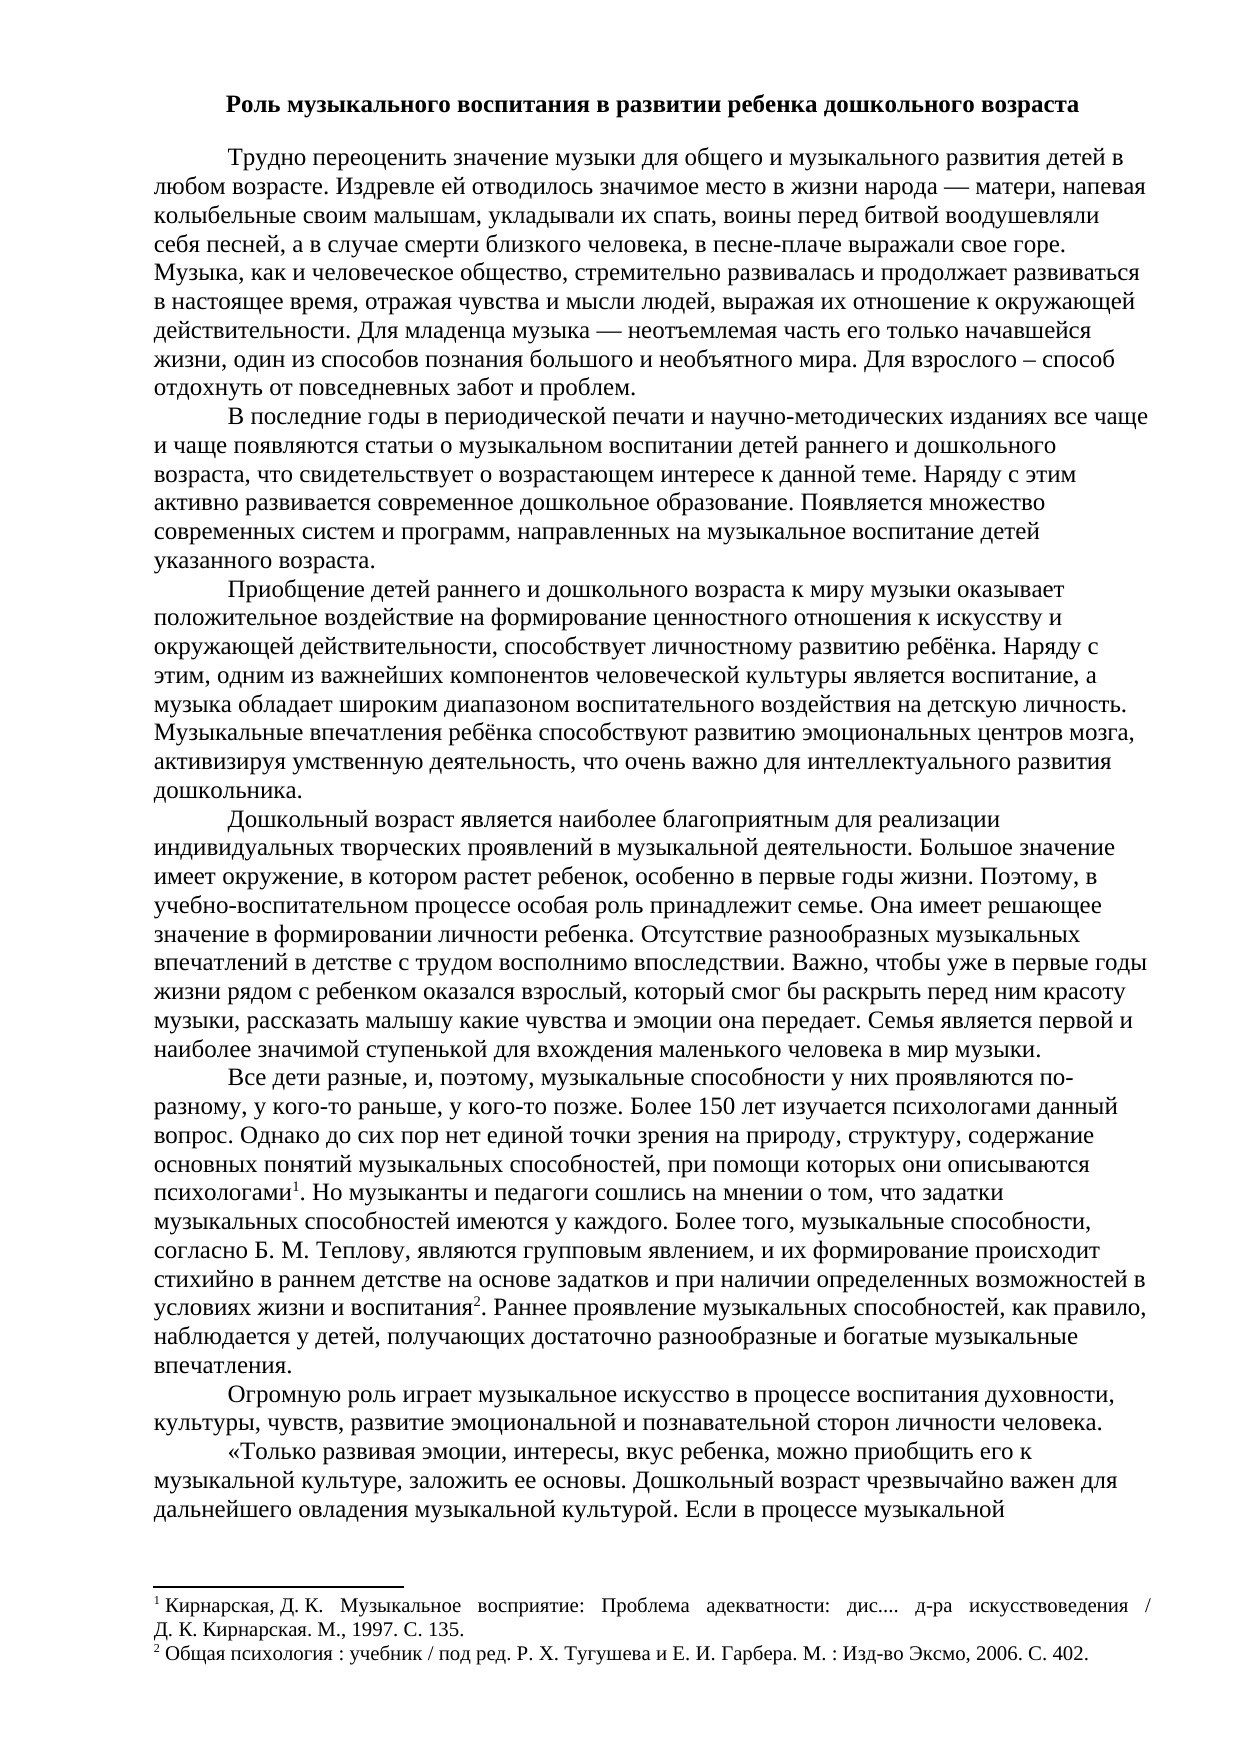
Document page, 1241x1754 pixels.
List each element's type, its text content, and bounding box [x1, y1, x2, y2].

text В последние годы в периодической печати и научно-методических изданиях все чаще и чаще появляются статьи о музыкальном воспитании детей раннего и дошкольного возраста, что свидетельствует о возрастающем интересе к данной теме. Наряду с этим активно развивается современное дошкольное образование. Появляется множество современных систем и программ, направленных на музыкальное воспитание детей указанного возраста. [153, 401, 1152, 574]
text Дошкольный возраст является наиболее благоприятным для реализации индивидуальных творческих проявлений в музыкальной деятельности. Большое значение имеет окружение, в котором растет ребенок, особенно в первые годы жизни. Поэтому, в учебно-воспитательном процессе особая роль принадлежит семье. Она имеет решающее значение в формировании личности ребенка. Отсутствие разнообразных музыкальных впечатлений в детстве с трудом восполнимо впоследствии. Важно, чтобы уже в первые годы жизни рядом с ребенком оказался взрослый, который смог бы раскрыть перед ним красоту музыки, рассказать малышу какие чувства и эмоции она передает. Семья является первой и наиболее значимой ступенькой для вхождения маленького человека в мир музыки. [153, 804, 1152, 1062]
text Все дети разные, и, поэтому, музыкальные способности у них проявляются по-разному, у кого-то раньше, у кого-то позже. Более 150 лет изучается психологами данный вопрос. Однако до сих пор нет единой точки зрения на природу, структуру, содержание основных понятий музыкальных способностей, при помощи которых они описываются психологами. Но музыканты и педагоги сошлись на мнении о том, что задатки музыкальных способностей имеются у каждого. Более того, музыкальные способности, согласно Б. М. Теплову, являются групповым явлением, и их формирование происходит стихийно в раннем детстве на основе задатков и при наличии определенных возможностей в условиях жизни и воспитания. Раннее проявление музыкальных способностей, как правило, наблюдается у детей, получающих достаточно разнообразные и богатые музыкальные впечатления. [153, 1062, 1152, 1379]
text Трудно переоценить значение музыки для общего и музыкального развития детей в любом возрасте. Издревле ей отводилось значимое место в жизни народа — матери, напевая колыбельные своим малышам, укладывали их спать, воины перед битвой воодушевляли себя песней, а в случае смерти близкого человека, в песне-плаче выражали свое горе. Музыка, как и человеческое общество, стремительно развивалась и продолжает развиваться в настоящее время, отражая чувства и мысли людей, выражая их отношение к окружающей действительности. Для младенца музыка — неотъемлемая часть его только начавшейся жизни, один из способов познания большого и необъятного мира. Для взрослого – способ отдохнуть от повседневных забот и проблем. [153, 142, 1152, 401]
text Огромную роль играет музыкальное искусство в процессе воспитания духовности, культуры, чувств, развитие эмоциональной и познавательной сторон личности человека. [153, 1379, 1152, 1436]
text Приобщение детей раннего и дошкольного возраста к миру музыки оказывает положительное воздействие на формирование ценностного отношения к искусству и окружающей действительности, способствует личностному развитию ребёнка. Наряду с этим, одним из важнейших компонентов человеческой культуры является воспитание, а музыка обладает широким диапазоном воспитательного воздействия на детскую личность. Музыкальные впечатления ребёнка способствуют развитию эмоциональных центров мозга, активизируя умственную деятельность, что очень важно для интеллектуального развития дошкольника. [153, 574, 1152, 804]
text Роль музыкального воспитания в развитии ребенка дошкольного возраста [153, 89, 1152, 117]
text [153, 1436, 1152, 1522]
